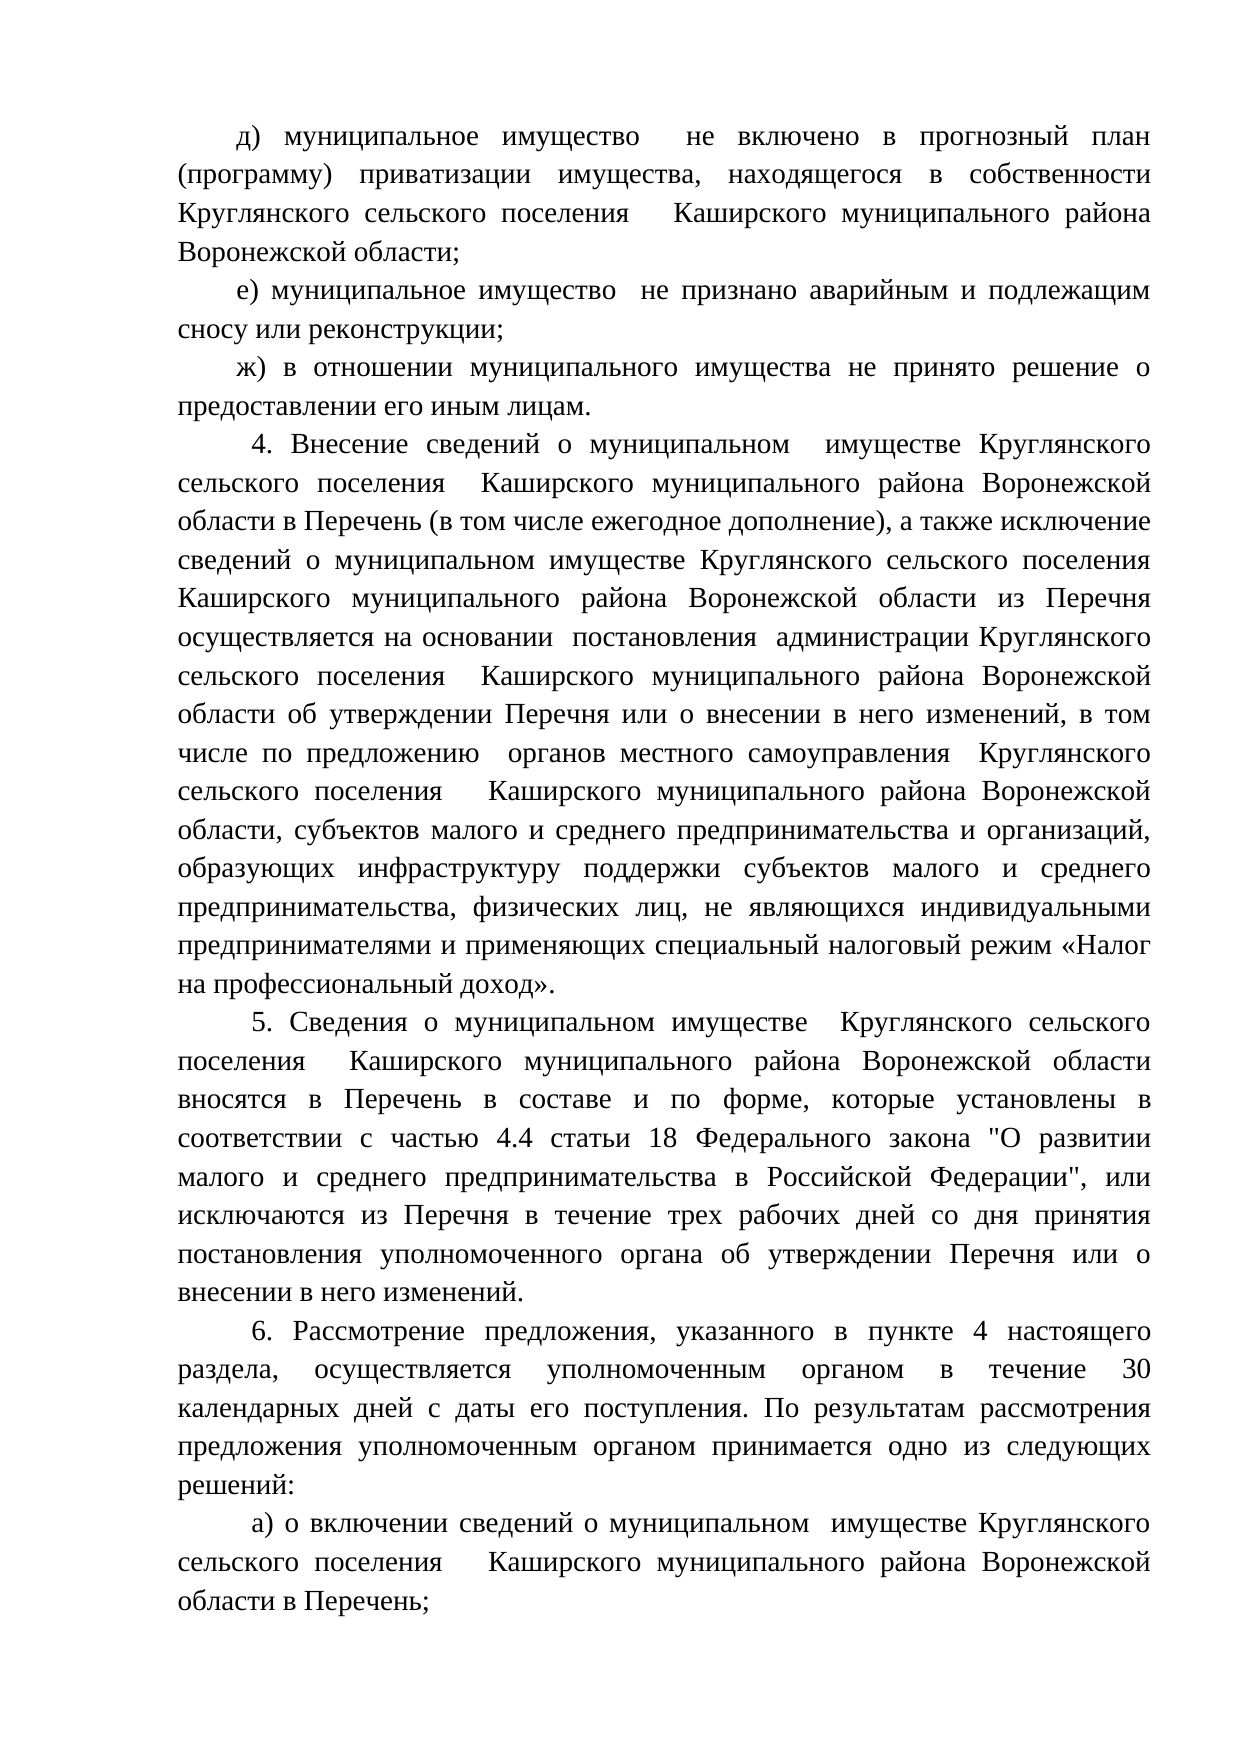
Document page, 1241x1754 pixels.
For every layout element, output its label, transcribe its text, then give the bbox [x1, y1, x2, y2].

text 6. Рассмотрение предложения, указанного в пункте 4 настоящего раздела, осуществляется уполномоченным органом в течение 30 календарных дней с даты его поступления. По результатам рассмотрения предложения уполномоченным органом принимается одно из следующих решений: [177, 1313, 1152, 1501]
text а) о включении сведений о муниципальном имуществе Круглянского сельского поселения Каширского муниципального района Воронежской области в Перечень; [177, 1506, 1152, 1616]
text 4. Внесение сведений о муниципальном имуществе Круглянского сельского поселения Каширского муниципального района Воронежской области в Перечень (в том числе ежегодное дополнение), а также исключение сведений о муниципальном имуществе Круглянского сельского поселения Каширского муниципального района Воронежской области из Перечня осуществляется на основании постановления администрации Круглянского сельского поселения Каширского муниципального района Воронежской области об утверждении Перечня или о внесении в него изменений, в том числе по предложению органов местного самоуправления Круглянского сельского поселения Каширского муниципального района Воронежской области, субъектов малого и среднего предпринимательства и организаций, образующих инфраструктуру поддержки субъектов малого и среднего предпринимательства, физических лиц, не являющихся индивидуальными предпринимателями и применяющих специальный налоговый режим «Налог на профессиональный доход». [177, 426, 1152, 999]
text ж) в отношении муниципального имущества не принято решение о предоставлении его иным лицам. [177, 349, 1152, 421]
text д) муниципальное имущество не включено в прогнозный план (программу) приватизации имущества, находящегося в собственности Круглянского сельского поселения Каширского муниципального района Воронежской области; [177, 118, 1152, 267]
text 5. Сведения о муниципальном имуществе Круглянского сельского поселения Каширского муниципального района Воронежской области вносятся в Перечень в составе и по форме, которые установлены в соответствии с частью 4.4 статьи 18 Федерального закона "О развитии малого и среднего предпринимательства в Российской Федерации", или исключаются из Перечня в течение трех рабочих дней со дня принятия постановления уполномоченного органа об утверждении Перечня или о внесении в него изменений. [177, 1004, 1152, 1308]
text е) муниципальное имущество не признано аварийным и подлежащим сносу или реконструкции; [177, 272, 1152, 344]
